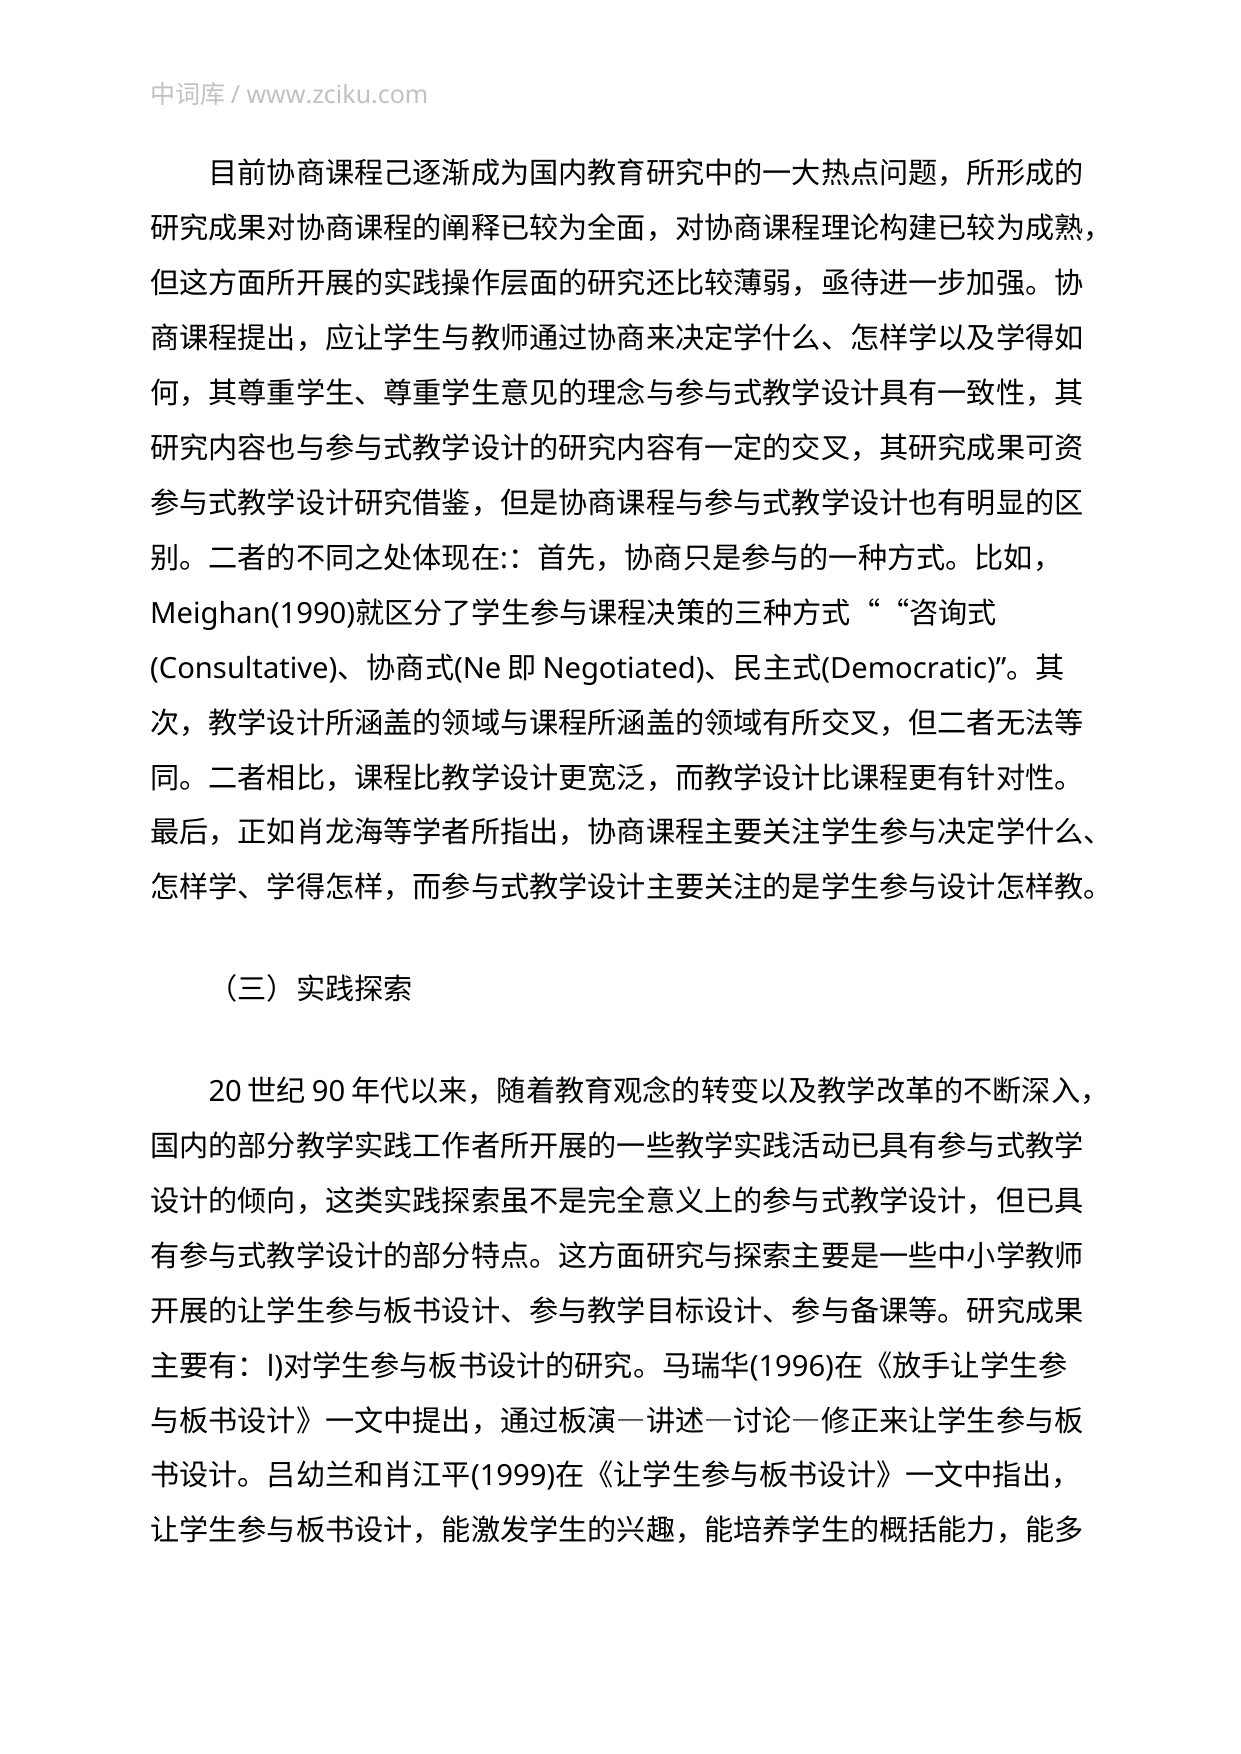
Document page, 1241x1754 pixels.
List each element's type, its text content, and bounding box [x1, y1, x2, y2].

text （三）实践探索 [150, 966, 1090, 1008]
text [150, 1067, 1090, 1549]
text 目前协商课程己逐渐成为国内教育研究中的一大热点问题，所形成的研究成果对协商课程的阐释已较为全面，对协商课程理论构建已较为成熟，但这方面所开展的实践操作层面的研究还比较薄弱，亟待进一步加强。协商课程提出，应让学生与教师通过协商来决定学什么、怎样学以及学得如何，其尊重学生、尊重学生意见的理念与参与式教学设计具有一致性，其研究内容也与参与式教学设计的研究内容有一定的交叉，其研究成果可资参与式教学设计研究借鉴，但是协商课程与参与式教学设计也有明显的区别。二者的不同之处体现在:：首先，协商只是参与的一种方式。比如，Meighan(1990)就区分了学生参与课程决策的三种方式““咨询式(Consultative)、协商式(Ne即Negotiated)、民主式(Democratic)”。其次，教学设计所涵盖的领域与课程所涵盖的领域有所交叉，但二者无法等同。二者相比，课程比教学设计更宽泛，而教学设计比课程更有针对性。最后，正如肖龙海等学者所指出，协商课程主要关注学生参与决定学什么、怎样学、学得怎样，而参与式教学设计主要关注的是学生参与设计怎样教。 [150, 150, 1090, 906]
